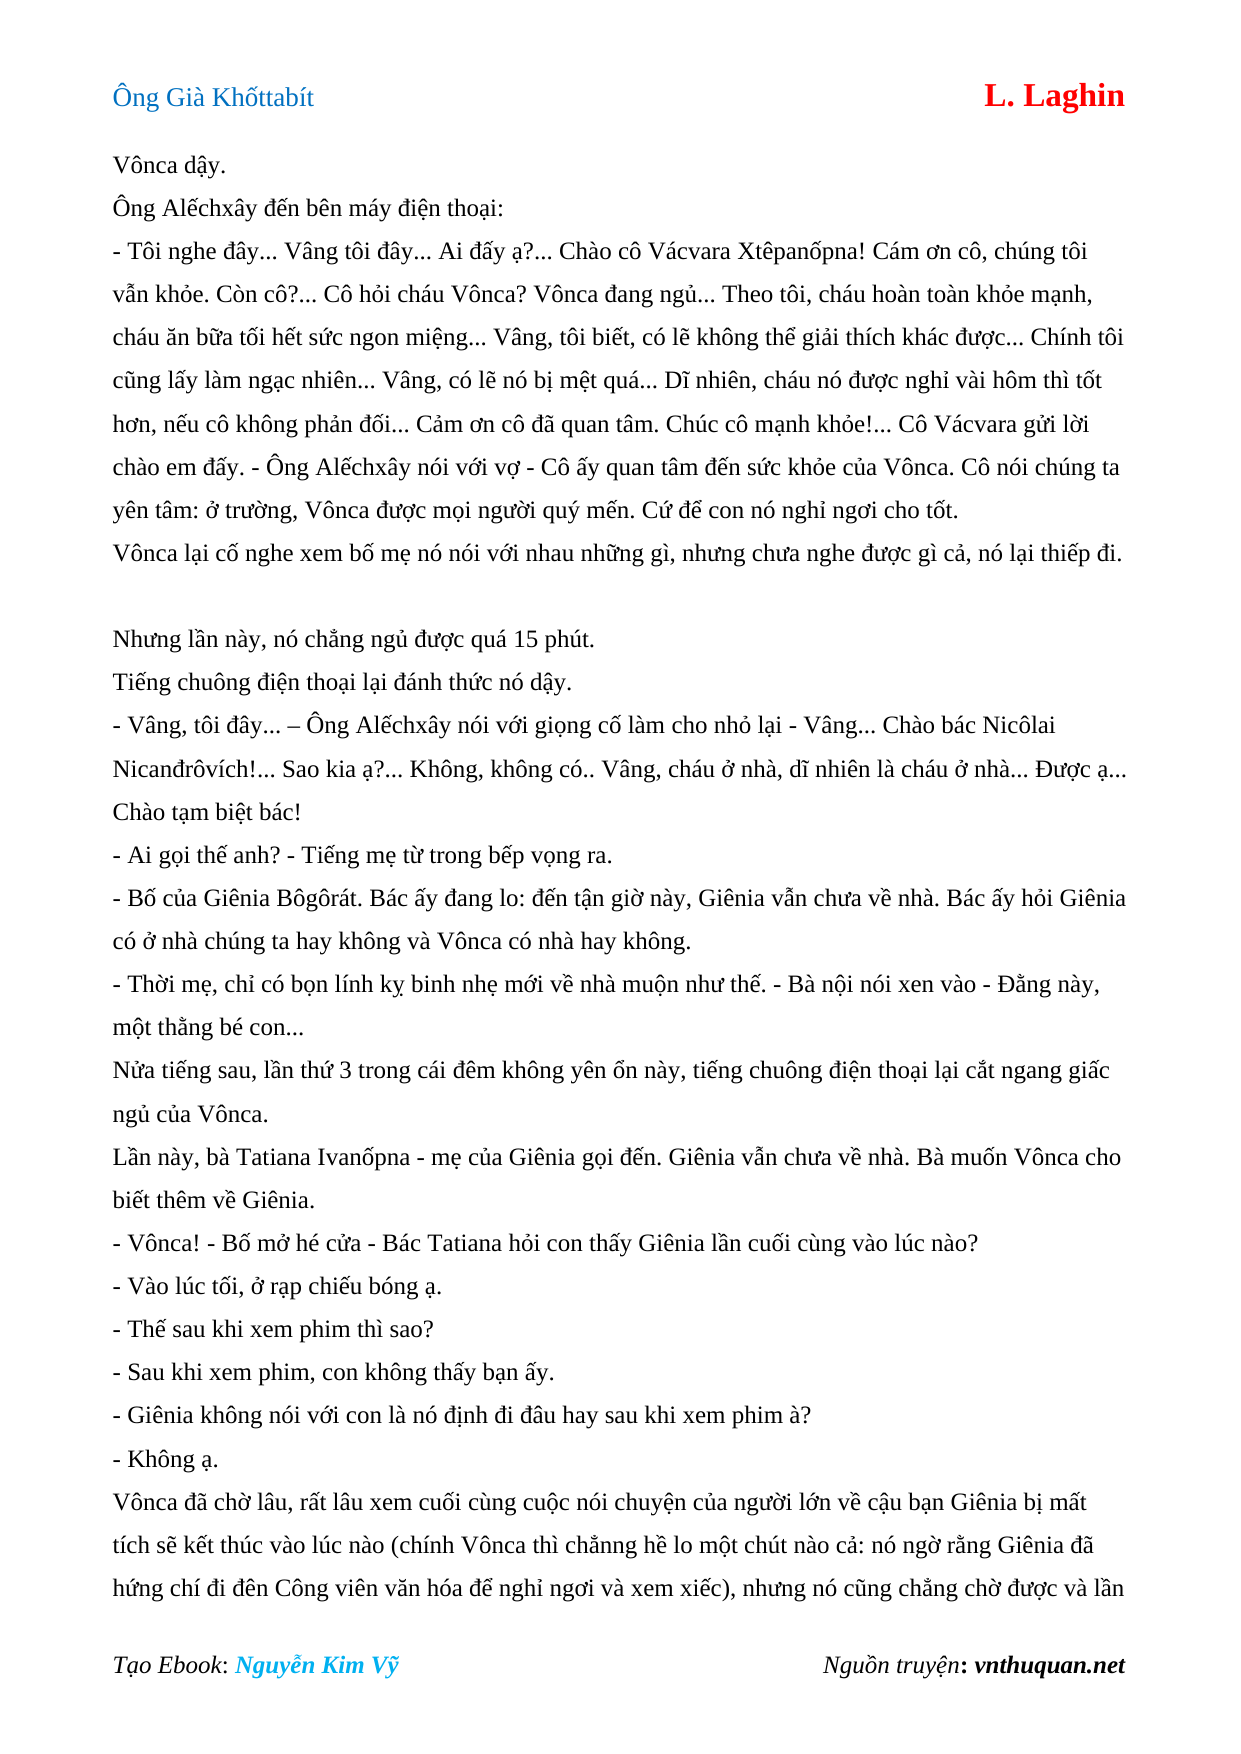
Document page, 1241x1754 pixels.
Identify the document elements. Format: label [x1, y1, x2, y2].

text [112, 150, 1128, 1602]
